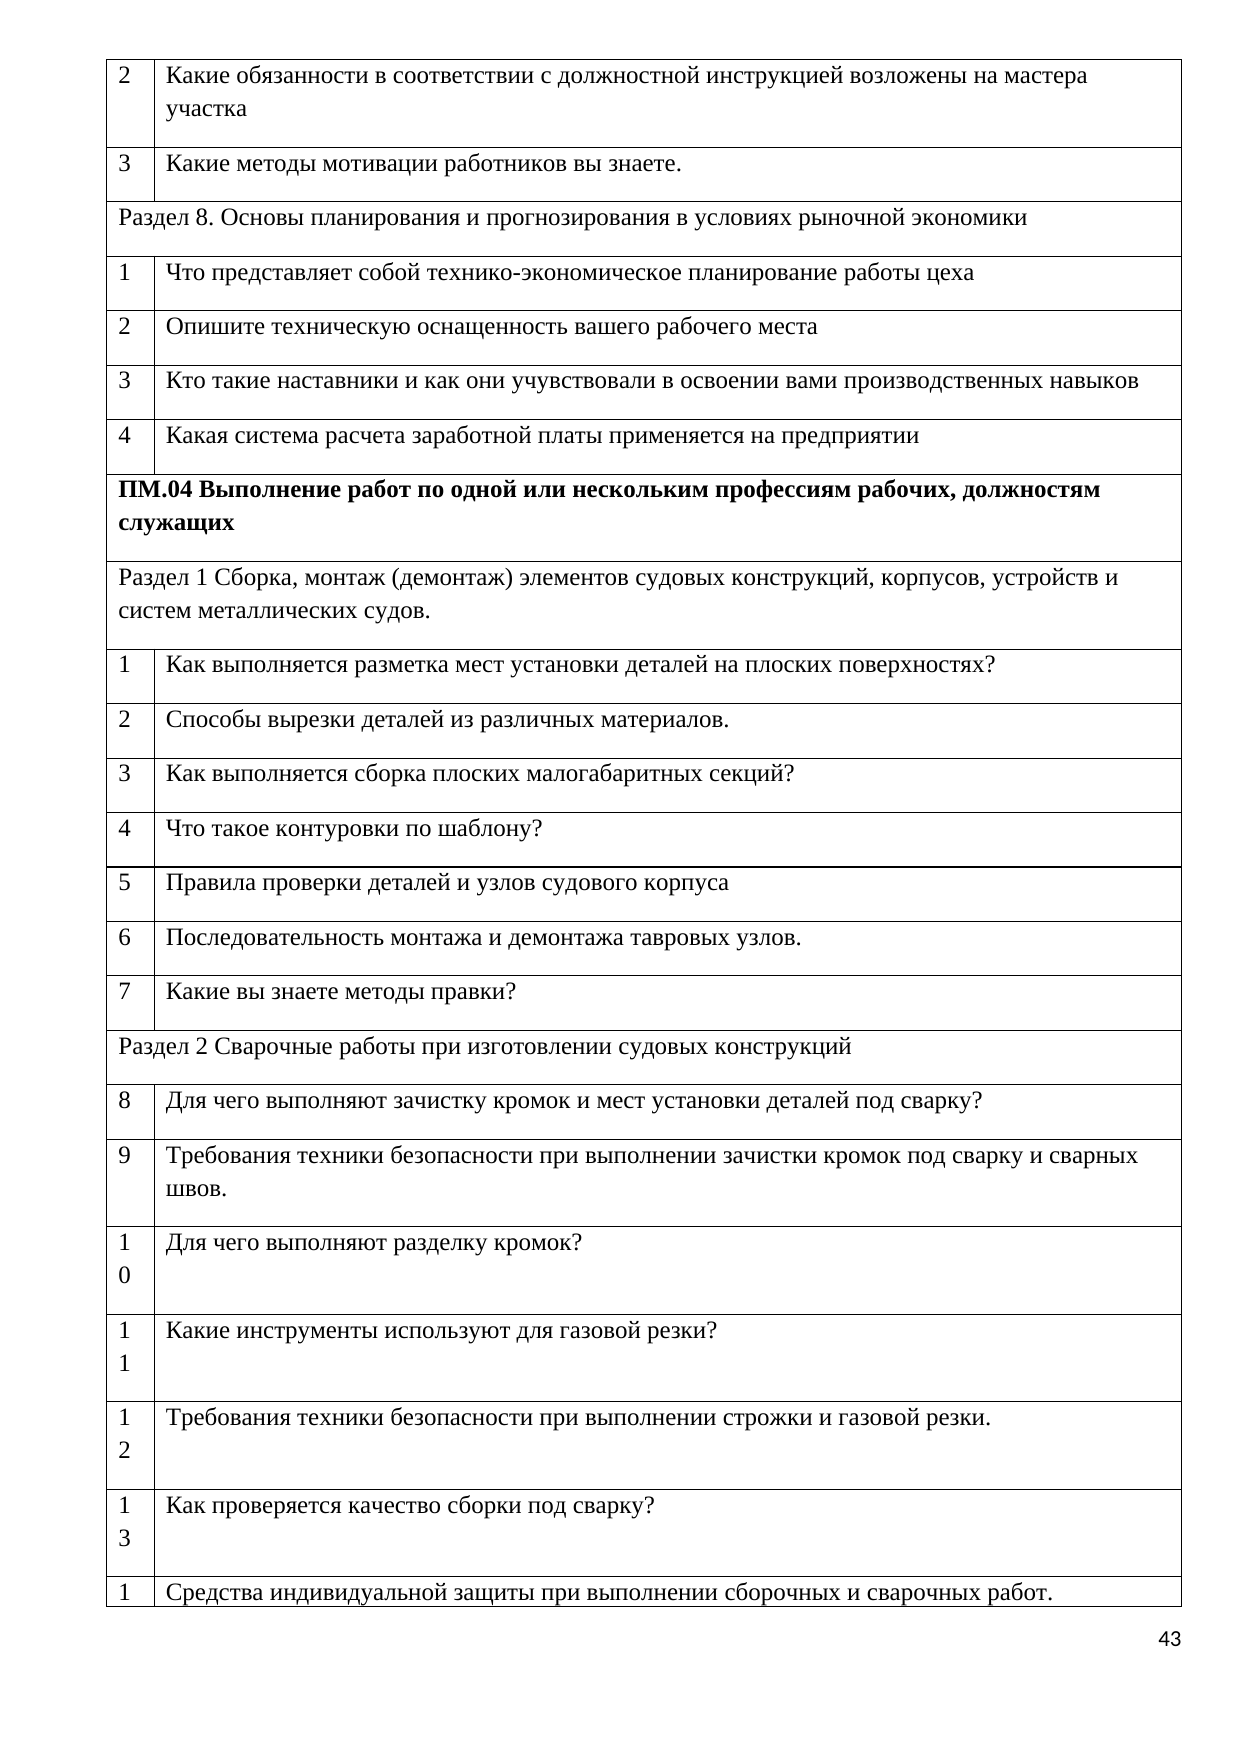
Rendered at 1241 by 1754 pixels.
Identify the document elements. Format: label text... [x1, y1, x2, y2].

table_cell Как проверяется качество сборки под сварку? [155, 1490, 1181, 1576]
table_cell 3 [107, 366, 154, 419]
table_cell Для чего выполняют разделку кромок? [155, 1227, 1181, 1314]
table_cell Для чего выполняют зачистку кромок и мест установки деталей под сварку? [155, 1085, 1181, 1139]
table_cell 3 [107, 759, 154, 812]
table_cell Способы вырезки деталей из различных материалов. [155, 704, 1181, 757]
table_cell 9 [107, 1140, 154, 1226]
table_cell Кто такие наставники и как они учувствовали в освоении вами производственных навыков [155, 366, 1181, 419]
table_cell Опишите техническую оснащенность вашего рабочего места [155, 311, 1181, 364]
table_cell Требования техники безопасности при выполнении зачистки кромок под сварку и сварных швов. [155, 1140, 1181, 1226]
table_cell Как выполняется разметка мест установки деталей на плоских поверхностях? [155, 650, 1181, 703]
table_cell Что такое контуровки по шаблону? [155, 813, 1181, 866]
table_cell Что представляет собой технико-экономическое планирование работы цеха [155, 257, 1181, 310]
table_cell 7 [107, 976, 154, 1030]
table_cell 1 [107, 650, 154, 703]
table_cell Последовательность монтажа и демонтажа тавровых узлов. [155, 922, 1181, 975]
table_cell Раздел 2 Сварочные работы при изготовлении судовых конструкций [107, 1031, 1181, 1084]
table_cell 12 [107, 1402, 154, 1489]
table_cell 6 [107, 922, 154, 975]
table_cell 3 [107, 148, 154, 201]
table_cell Раздел 8. Основы планирования и прогнозирования в условиях рыночной экономики [107, 202, 1181, 256]
table_cell Какие методы мотивации работников вы знаете. [155, 148, 1181, 201]
table_cell Какие инструменты используют для газовой резки? [155, 1315, 1181, 1401]
table_cell 10 [107, 1227, 154, 1314]
table_cell 8 [107, 1085, 154, 1139]
table_cell 2 [107, 704, 154, 757]
table_cell 5 [107, 868, 154, 921]
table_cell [155, 1577, 1181, 1606]
table_cell 2 [107, 60, 154, 147]
table_cell 4 [107, 420, 154, 473]
table_cell 11 [107, 1315, 154, 1401]
table_cell Какая система расчета заработной платы применяется на предприятии [155, 420, 1181, 473]
table_cell ПМ.04 Выполнение работ по одной или нескольким профессиям рабочих, должностям служащих [107, 475, 1181, 561]
table_cell 2 [107, 311, 154, 364]
table_cell 14 [107, 1577, 154, 1606]
table_cell Требования техники безопасности при выполнении строжки и газовой резки. [155, 1402, 1181, 1489]
table_cell 1 [107, 257, 154, 310]
table_cell Правила проверки деталей и узлов судового корпуса [155, 868, 1181, 921]
table_cell Как выполняется сборка плоских малогабаритных секций? [155, 759, 1181, 812]
table_cell Какие обязанности в соответствии с должностной инструкцией возложены на мастера участка [155, 60, 1181, 147]
table_cell Раздел 1 Сборка, монтаж (демонтаж) элементов судовых конструкций, корпусов, устройств и систем металлических судов. [107, 562, 1181, 648]
table_cell 4 [107, 813, 154, 866]
table_cell 13 [107, 1490, 154, 1576]
table_cell Какие вы знаете методы правки? [155, 976, 1181, 1030]
